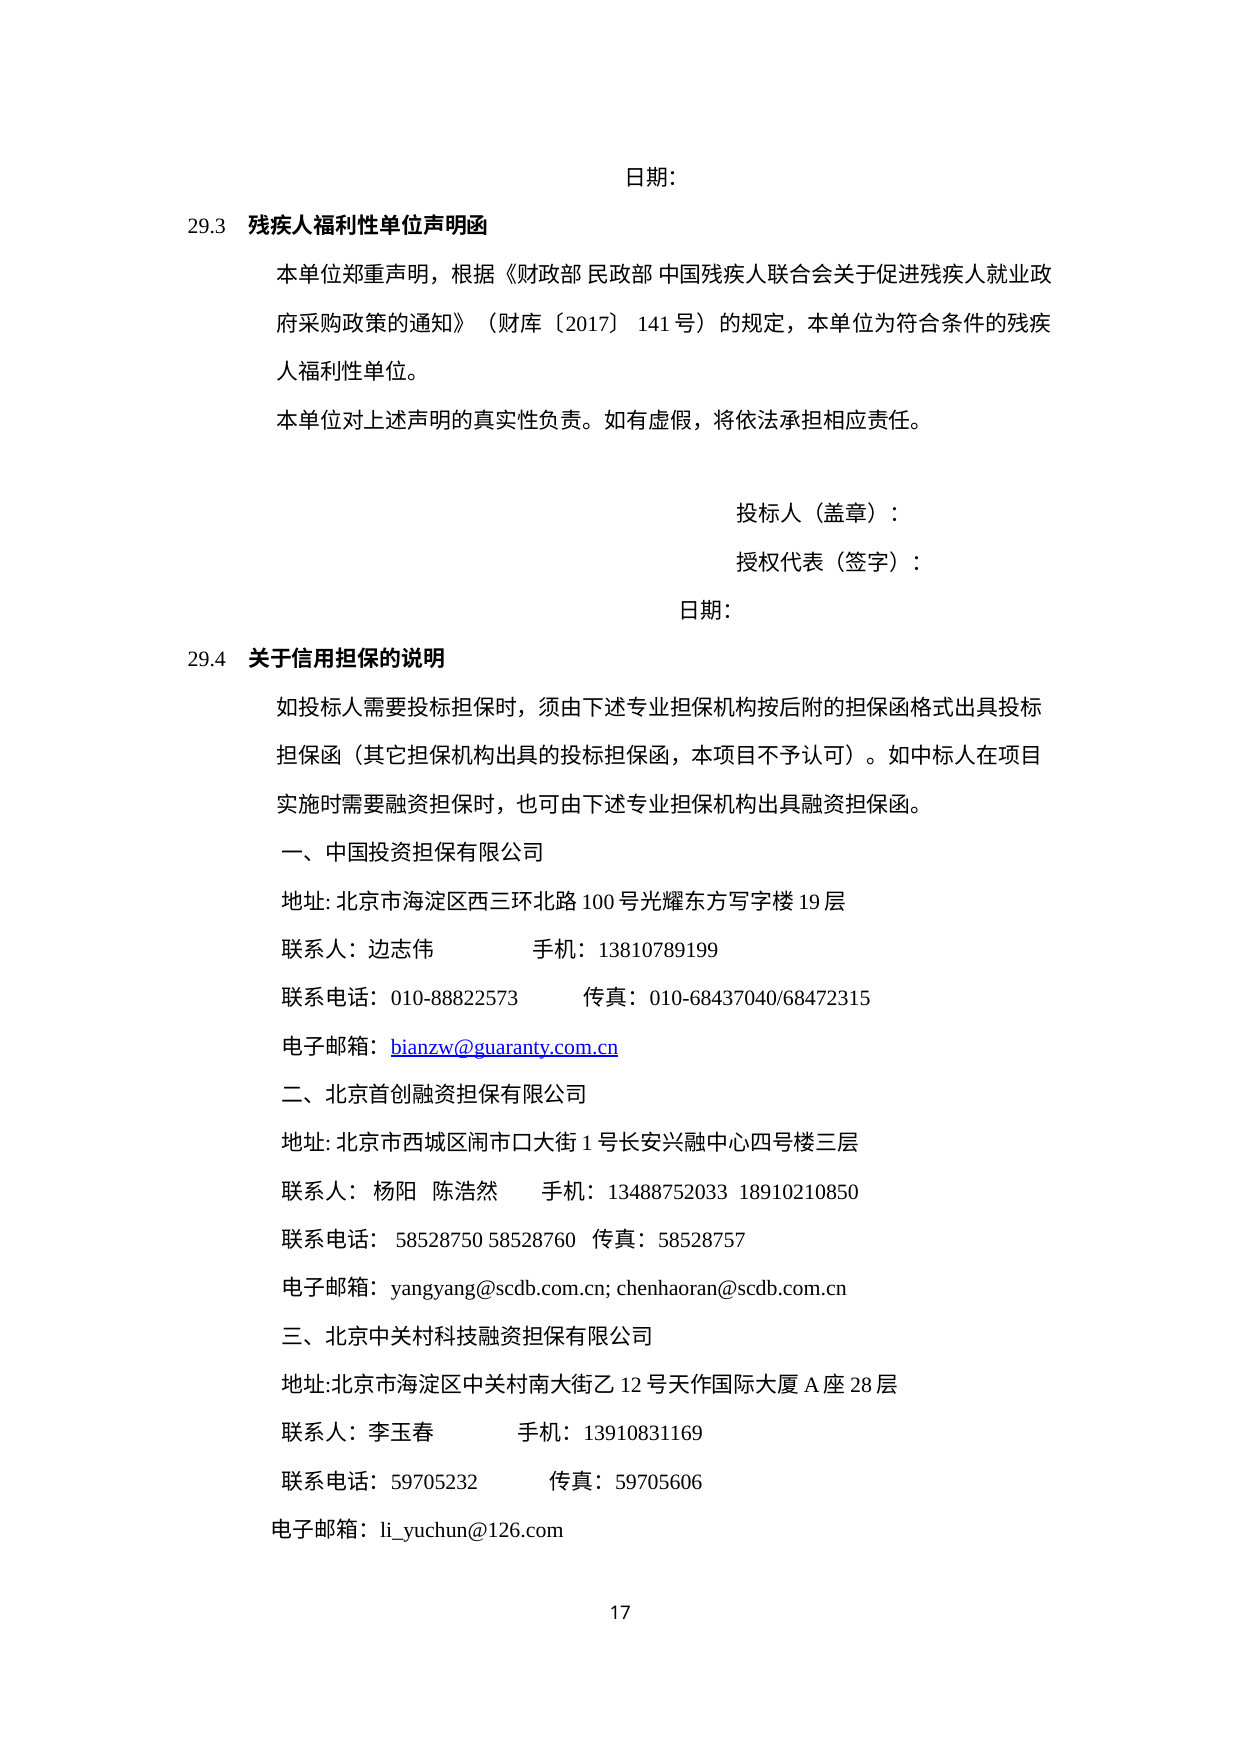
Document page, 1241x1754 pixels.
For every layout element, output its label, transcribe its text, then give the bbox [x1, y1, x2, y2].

text 地址: 北京市西城区闹市口大街1号长安兴融中心四号楼三层 [281, 1125, 1053, 1157]
text 一、中国投资担保有限公司 [281, 835, 1053, 867]
text 联系电话：59705232 传真：59705606 [281, 1463, 1053, 1496]
text 地址: 北京市海淀区西三环北路100号光耀东方写字楼19层 [281, 883, 1053, 916]
text 日期： [624, 592, 1053, 625]
text 联系电话：010-88822573 传真：010-68437040/68472315 [281, 980, 1053, 1012]
text 如投标人需要投标担保时，须由下述专业担保机构按后附的担保函格式出具投标担保函（其它担保机构出具的投标担保函，本项目不予认可）。如中标人在项目实施时需要融资担保时，也可由下述专业担保机构出具融资担保函。 [276, 689, 1053, 819]
text 投标人（盖章）： [736, 496, 1053, 528]
text 联系人：李玉春 手机：13910831169 [281, 1415, 1053, 1447]
text 二、北京首创融资担保有限公司 [281, 1077, 1053, 1109]
text 本单位对上述声明的真实性负责。如有虚假，将依法承担相应责任。 [276, 402, 1053, 435]
text 日期： [624, 160, 1053, 192]
text 联系人： 杨阳 陈浩然 手机：13488752033 18910210850 [281, 1173, 1053, 1206]
text 本单位郑重声明，根据《财政部 民政部 中国残疾人联合会关于促进残疾人就业政府采购政策的通知》（财库〔2017〕 141号）的规定，本单位为符合条件的残疾人福利性单位。 [276, 256, 1053, 386]
text 电子邮箱：li_yuchun@126.com [187, 1512, 1053, 1544]
text 联系人：边志伟 手机：13810789199 [281, 932, 1053, 964]
text 电子邮箱：yangyang@scdb.com.cn; chenhaoran@scdb.com.cn [281, 1270, 1053, 1302]
text 电子邮箱：bianzw@guaranty.com.cn [281, 1028, 1053, 1061]
text 联系电话： 58528750 58528760 传真：58528757 [281, 1222, 1053, 1254]
text 29.4 关于信用担保的说明 [187, 641, 1053, 673]
text 29.3 残疾人福利性单位声明函 [187, 208, 1053, 241]
text 授权代表（签字）： [736, 544, 1053, 577]
text 地址:北京市海淀区中关村南大街乙12号天作国际大厦A座28层 [281, 1367, 1053, 1399]
text 三、北京中关村科技融资担保有限公司 [281, 1318, 1053, 1351]
